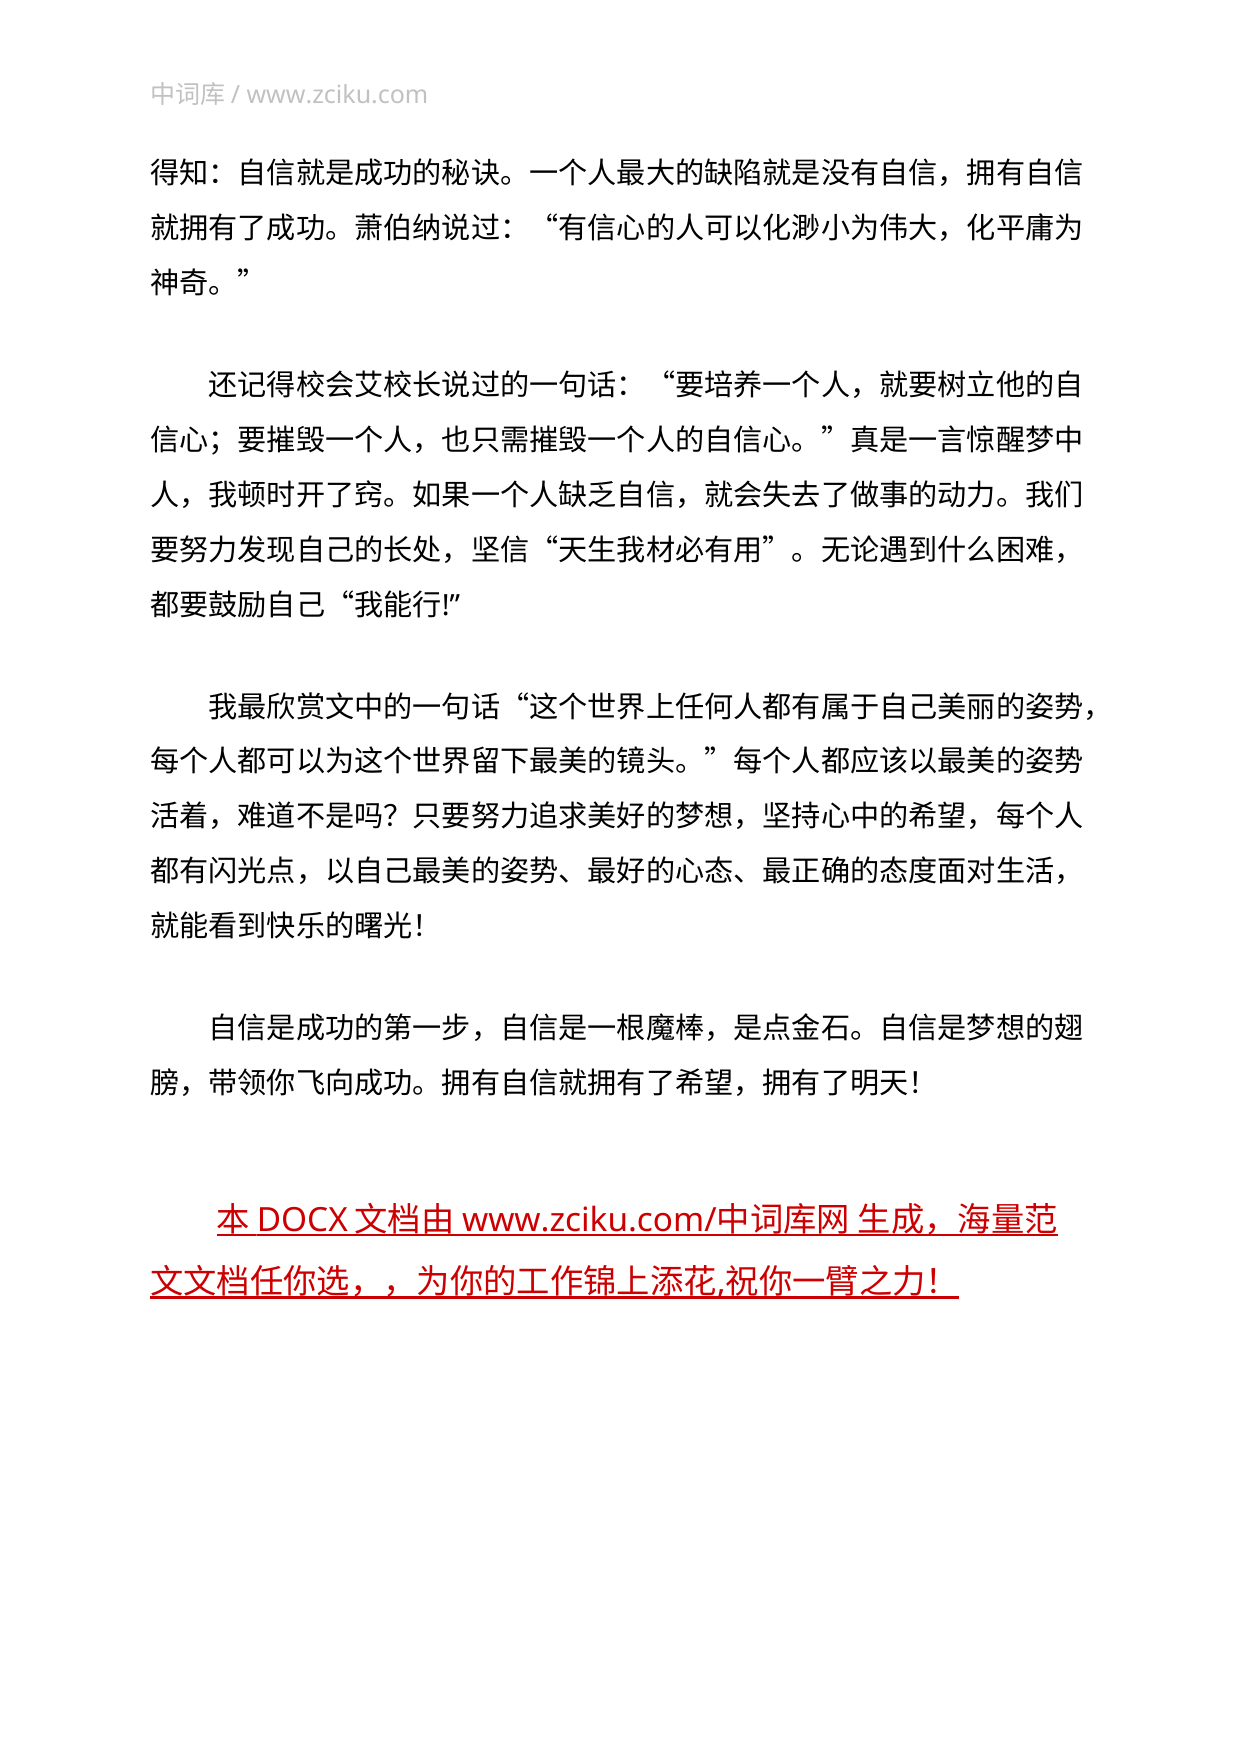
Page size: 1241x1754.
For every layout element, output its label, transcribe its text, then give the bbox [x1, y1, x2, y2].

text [150, 150, 1090, 302]
text 自信是成功的第一步，自信是一根魔棒，是点金石。自信是梦想的翅膀，带领你飞向成功。拥有自信就拥有了希望，拥有了明天！ [150, 1004, 1090, 1102]
text 还记得校会艾校长说过的一句话：“要培养一个人，就要树立他的自信心；要摧毁一个人，也只需摧毁一个人的自信心。”真是一言惊醒梦中人，我顿时开了窍。如果一个人缺乏自信，就会失去了做事的动力。我们要努力发现自己的长处，坚信“天生我材必有用”。无论遇到什么困难，都要鼓励自己“我能行!” [150, 362, 1090, 623]
text 我最欣赏文中的一句话“这个世界上任何人都有属于自己美丽的姿势，每个人都可以为这个世界留下最美的镜头。”每个人都应该以最美的姿势活着，难道不是吗？只要努力追求美好的梦想，坚持心中的希望，每个人都有闪光点，以自己最美的姿势、最好的心态、最正确的态度面对生活，就能看到快乐的曙光！ [150, 683, 1090, 945]
text 本DOCX文档由 www.zciku.com/中词库网 生成，海量范文文档任你选，，为你的工作锦上添花,祝你一臂之力！ [150, 1192, 1090, 1304]
